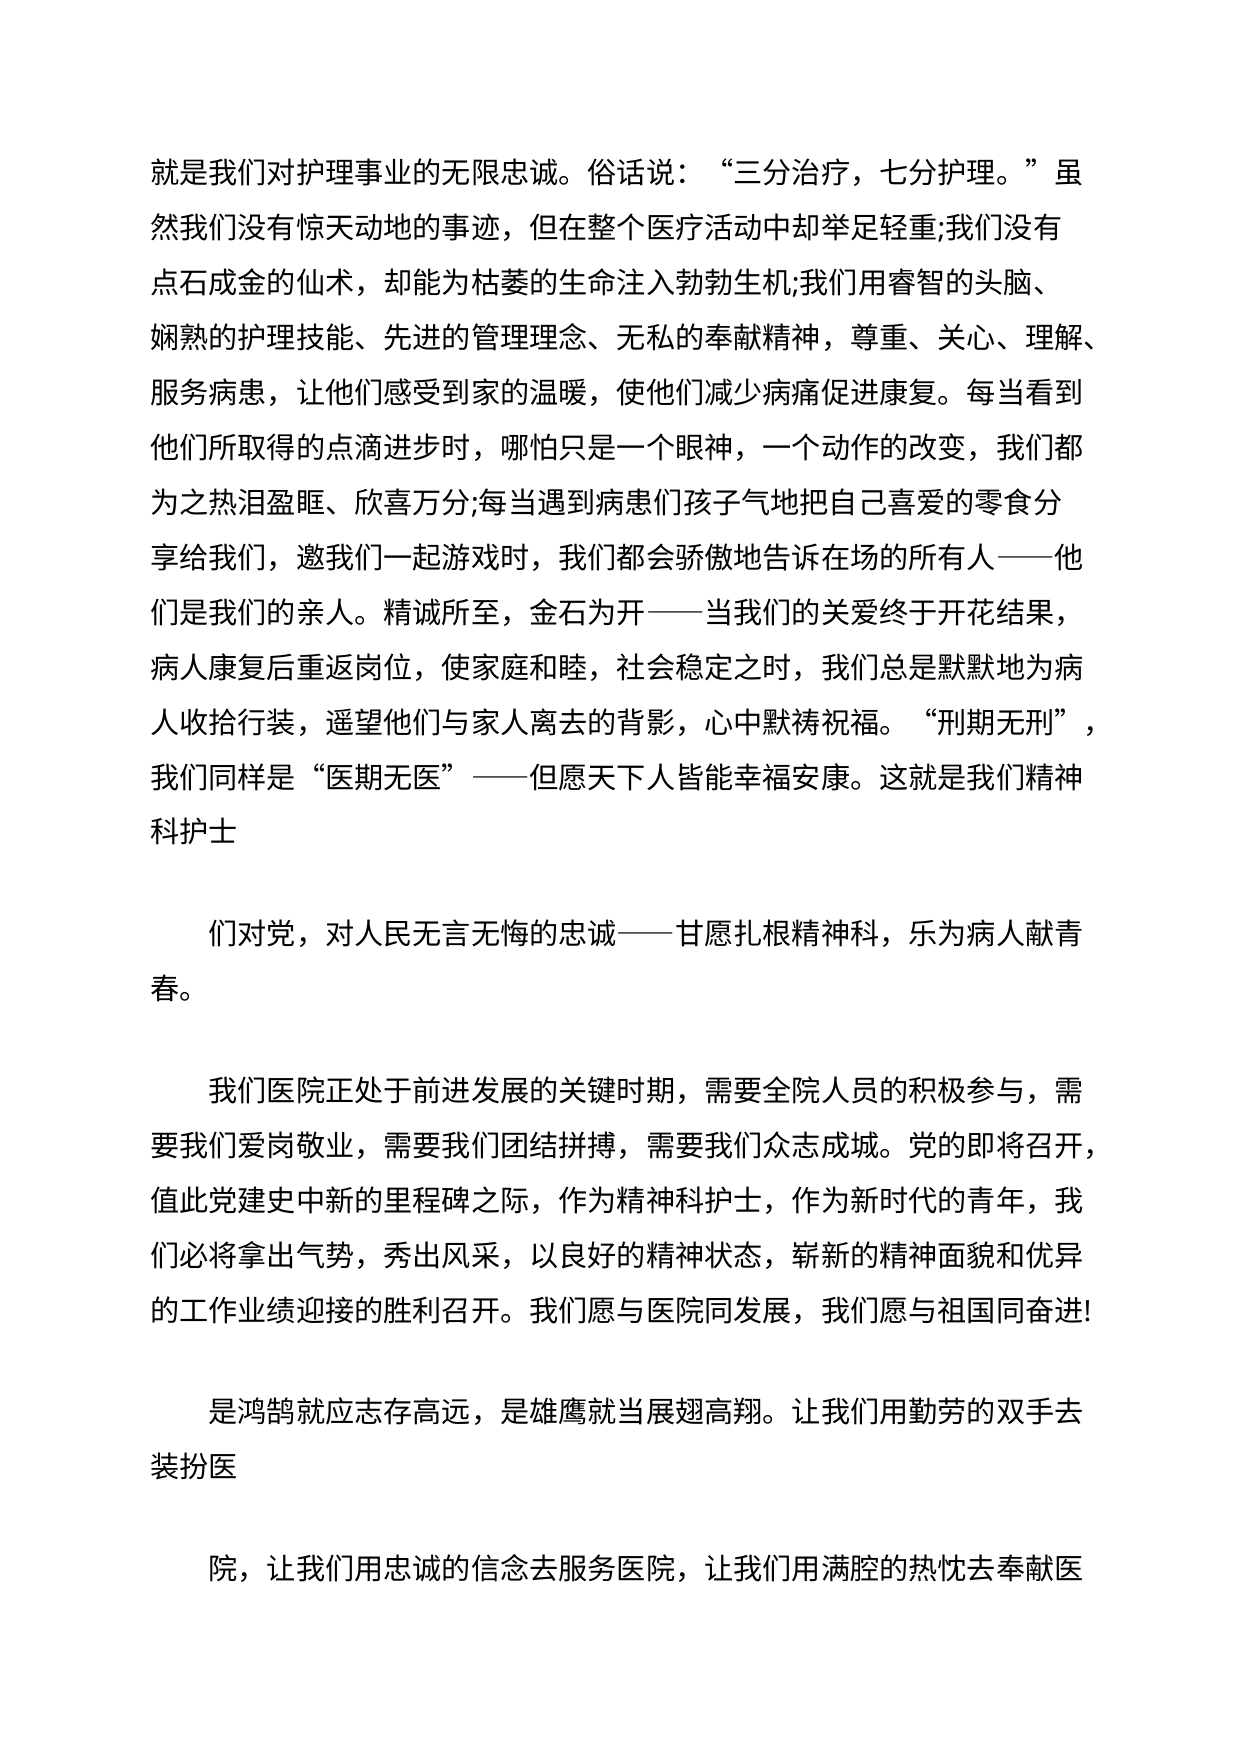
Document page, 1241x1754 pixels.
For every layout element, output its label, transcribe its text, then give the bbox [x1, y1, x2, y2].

text 我们医院正处于前进发展的关键时期，需要全院人员的积极参与，需要我们爱岗敬业，需要我们团结拼搏，需要我们众志成城。党的即将召开，值此党建史中新的里程碑之际，作为精神科护士，作为新时代的青年，我们必将拿出气势，秀出风采，以良好的精神状态，崭新的精神面貌和优异的工作业绩迎接的胜利召开。我们愿与医院同发展，我们愿与祖国同奋进! [150, 1067, 1090, 1329]
text 是鸿鹄就应志存高远，是雄鹰就当展翅高翔。让我们用勤劳的双手去装扮医 [150, 1389, 1090, 1486]
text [150, 1546, 1090, 1588]
text 们对党，对人民无言无悔的忠诚——甘愿扎根精神科，乐为病人献青春。 [150, 911, 1090, 1008]
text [150, 150, 1090, 851]
